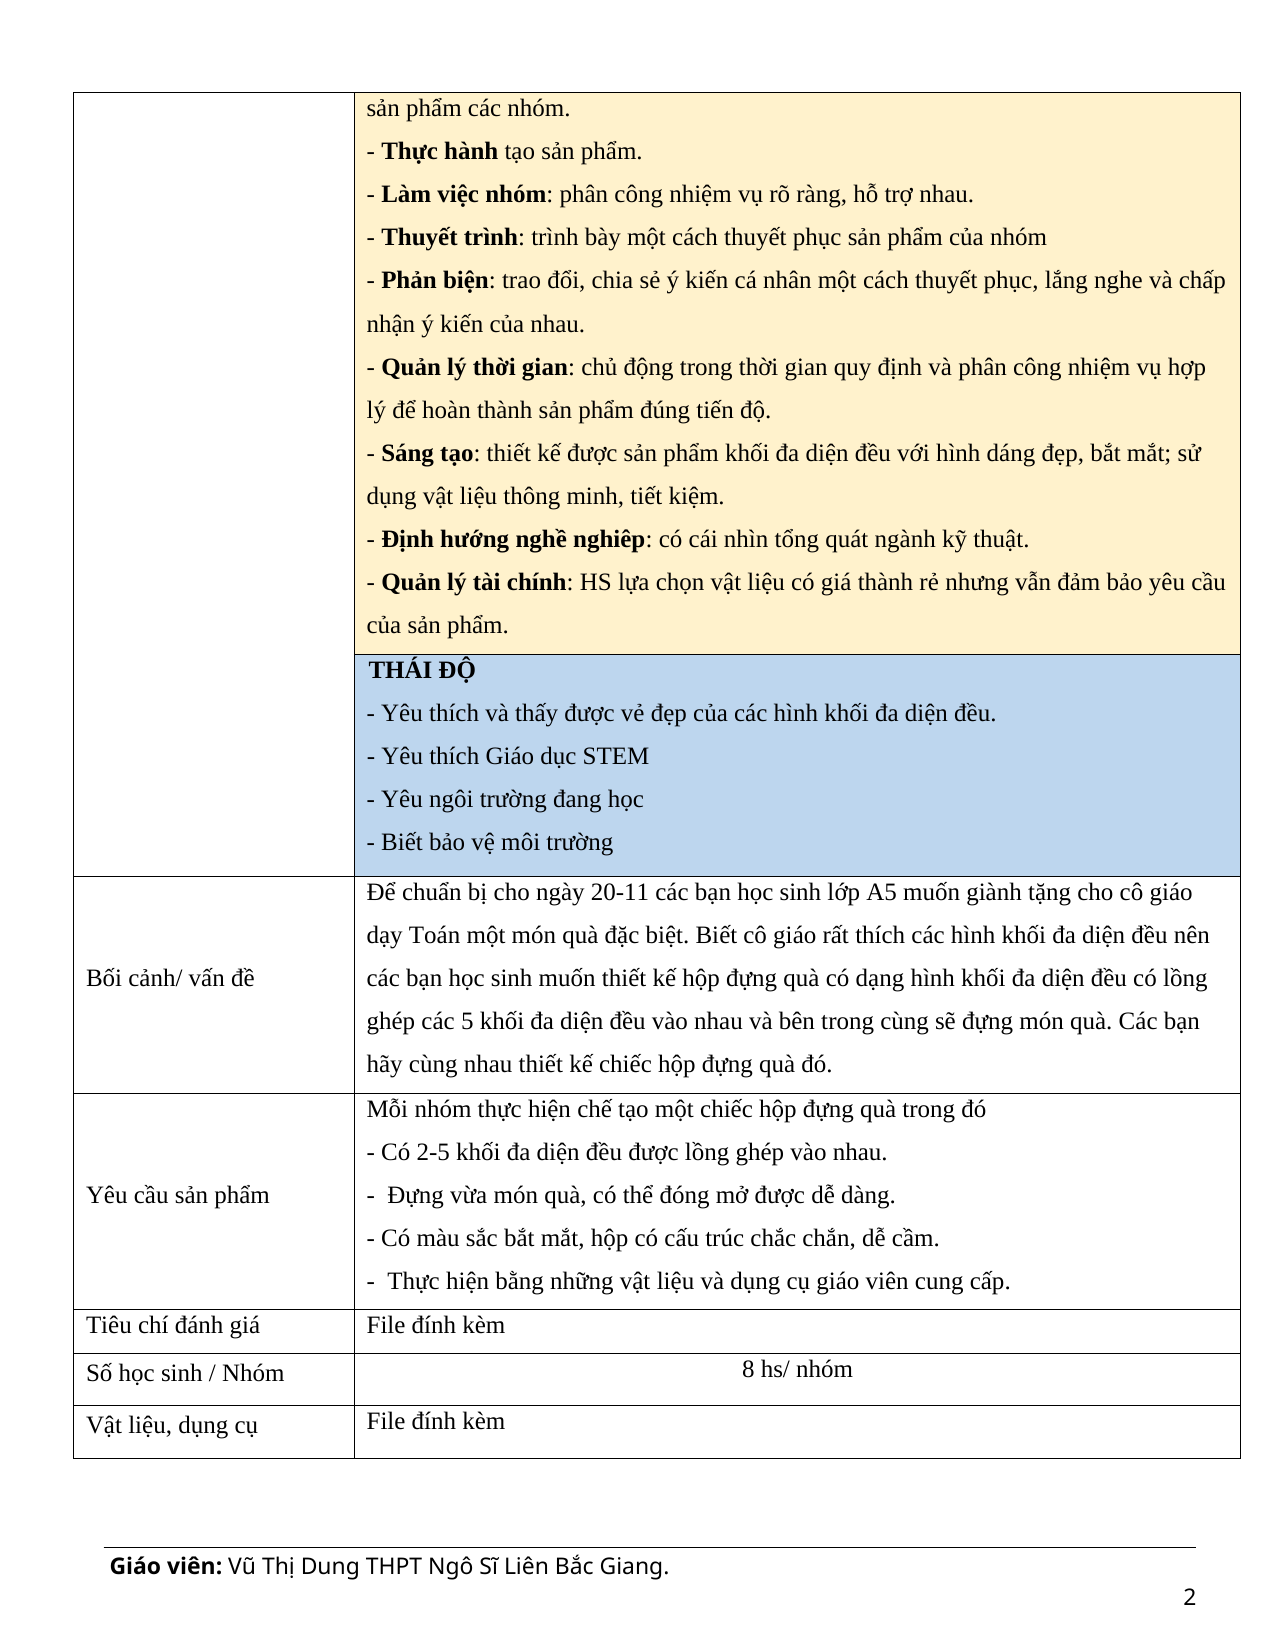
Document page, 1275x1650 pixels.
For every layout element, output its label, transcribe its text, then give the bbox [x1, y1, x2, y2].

table_cell Yêu cầu sản phẩm [74, 1094, 354, 1309]
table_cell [355, 93, 1240, 654]
table_cell Vật liệu, dụng cụ [74, 1406, 354, 1457]
table_cell Số học sinh / Nhóm [74, 1354, 354, 1405]
table_cell File đính kèm [355, 1310, 1240, 1353]
table_cell Tiêu chí đánh giá [74, 1310, 354, 1353]
table_cell Mỗi nhóm thực hiện chế tạo một chiếc hộp đựng quà trong đó - Có 2-5 khối đa diện đều được lồng ghép vào nhau. - Đựng vừa món quà, có thể đóng mở được dễ dàng. - Có màu sắc bắt mắt, hộp có cấu trúc chắc chắn, dễ cầm. - Thực hiện bằng những vật liệu và dụng cụ giáo viên cung cấp. [355, 1094, 1240, 1309]
table_cell THÁI ĐỘ - Yêu thích và thấy được vẻ đẹp của các hình khối đa diện đều. - Yêu thích Giáo dục STEM - Yêu ngôi trường đang học - Biết bảo vệ môi trường [355, 655, 1240, 876]
table_cell Bối cảnh/ vấn đề [74, 877, 354, 1093]
table_cell File đính kèm [355, 1406, 1240, 1457]
table_cell 8 hs/ nhóm [355, 1354, 1240, 1405]
table_cell Để chuẩn bị cho ngày 20-11 các bạn học sinh lớp A5 muốn giành tặng cho cô giáo dạy Toán một món quà đặc biệt. Biết cô giáo rất thích các hình khối đa diện đều nên các bạn học sinh muốn thiết kế hộp đựng quà có dạng hình khối đa diện đều có lồng ghép các 5 khối đa diện đều vào nhau và bên trong cùng sẽ đựng món quà. Các bạn hãy cùng nhau thiết kế chiếc hộp đựng quà đó. [355, 877, 1240, 1093]
